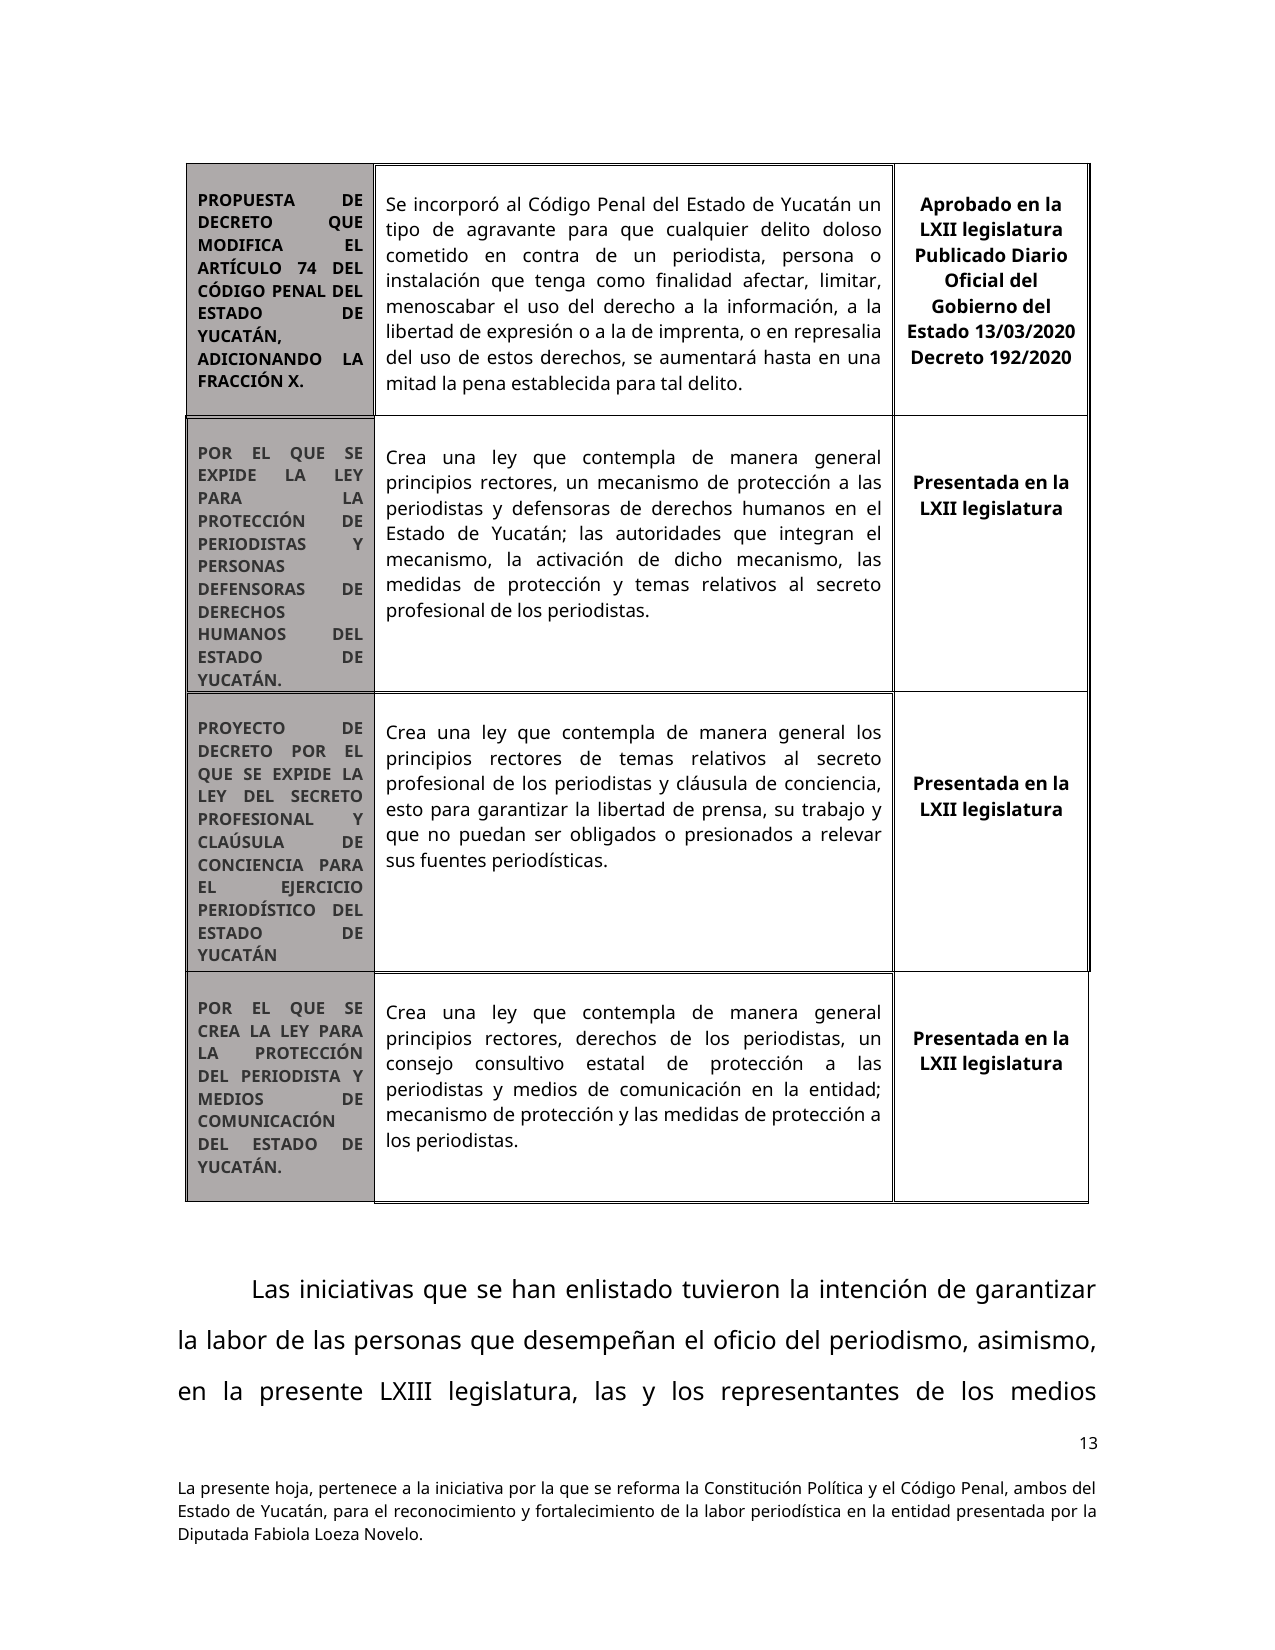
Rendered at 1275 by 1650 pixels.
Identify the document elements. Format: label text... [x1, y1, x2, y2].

table_cell Crea una ley que contempla de manera general los principios rectores de temas relativos al secreto profesional de los periodistas y cláusula de conciencia, esto para garantizar la libertad de prensa, su trabajo y que no puedan ser obligados o presionados a relevar sus fuentes periodísticas. [375, 694, 892, 971]
table_cell PROPUESTA DE DECRETO QUE MODIFICA EL ARTÍCULO 74 DEL CÓDIGO PENAL DEL ESTADO DE YUCATÁN, ADICIONANDO LA FRACCIÓN X. [187, 164, 373, 415]
table_cell Crea una ley que contempla de manera general principios rectores, un mecanismo de protección a las periodistas y defensoras de derechos humanos en el Estado de Yucatán; las autoridades que integran el mecanismo, la activación de dicho mecanismo, las medidas de protección y temas relativos al secreto profesional de los periodistas. [375, 416, 892, 691]
table_cell Presentada en la LXII legislatura [895, 972, 1088, 1201]
table_cell POR EL QUE SE CREA LA LEY PARA LA PROTECCIÓN DEL PERIODISTA Y MEDIOS DE COMUNICACIÓN DEL ESTADO DE YUCATÁN. [188, 972, 374, 1201]
table_cell Presentada en la LXII legislatura [895, 692, 1087, 971]
table_cell Se incorporó al Código Penal del Estado de Yucatán un tipo de agravante para que cualquier delito doloso cometido en contra de un periodista, persona o instalación que tenga como finalidad afectar, limitar, menoscabar el uso del derecho a la información, a la libertad de expresión o a la de imprenta, o en represalia del uso de estos derechos, se aumentará hasta en una mitad la pena establecida para tal delito. [376, 166, 892, 415]
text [177, 1272, 1098, 1408]
table_cell PROYECTO DE DECRETO POR EL QUE SE EXPIDE LA LEY DEL SECRETO PROFESIONAL Y CLAÚSULA DE CONCIENCIA PARA EL EJERCICIO PERIODÍSTICO DEL ESTADO DE YUCATÁN [188, 694, 374, 971]
table_cell POR EL QUE SE EXPIDE LA LEY PARA LA PROTECCIÓN DE PERIODISTAS Y PERSONAS DEFENSORAS DE DERECHOS HUMANOS DEL ESTADO DE YUCATÁN. [188, 419, 374, 691]
table_cell Crea una ley que contempla de manera general principios rectores, derechos de los periodistas, un consejo consultivo estatal de protección a las periodistas y medios de comunicación en la entidad; mecanismo de protección y las medidas de protección a los periodistas. [375, 974, 892, 1201]
table_cell Presentada en la LXII legislatura [895, 416, 1087, 691]
table_cell Aprobado en la LXII legislatura Publicado Diario Oficial del Gobierno del Estado 13/03/2020 Decreto 192/2020 [895, 164, 1087, 415]
